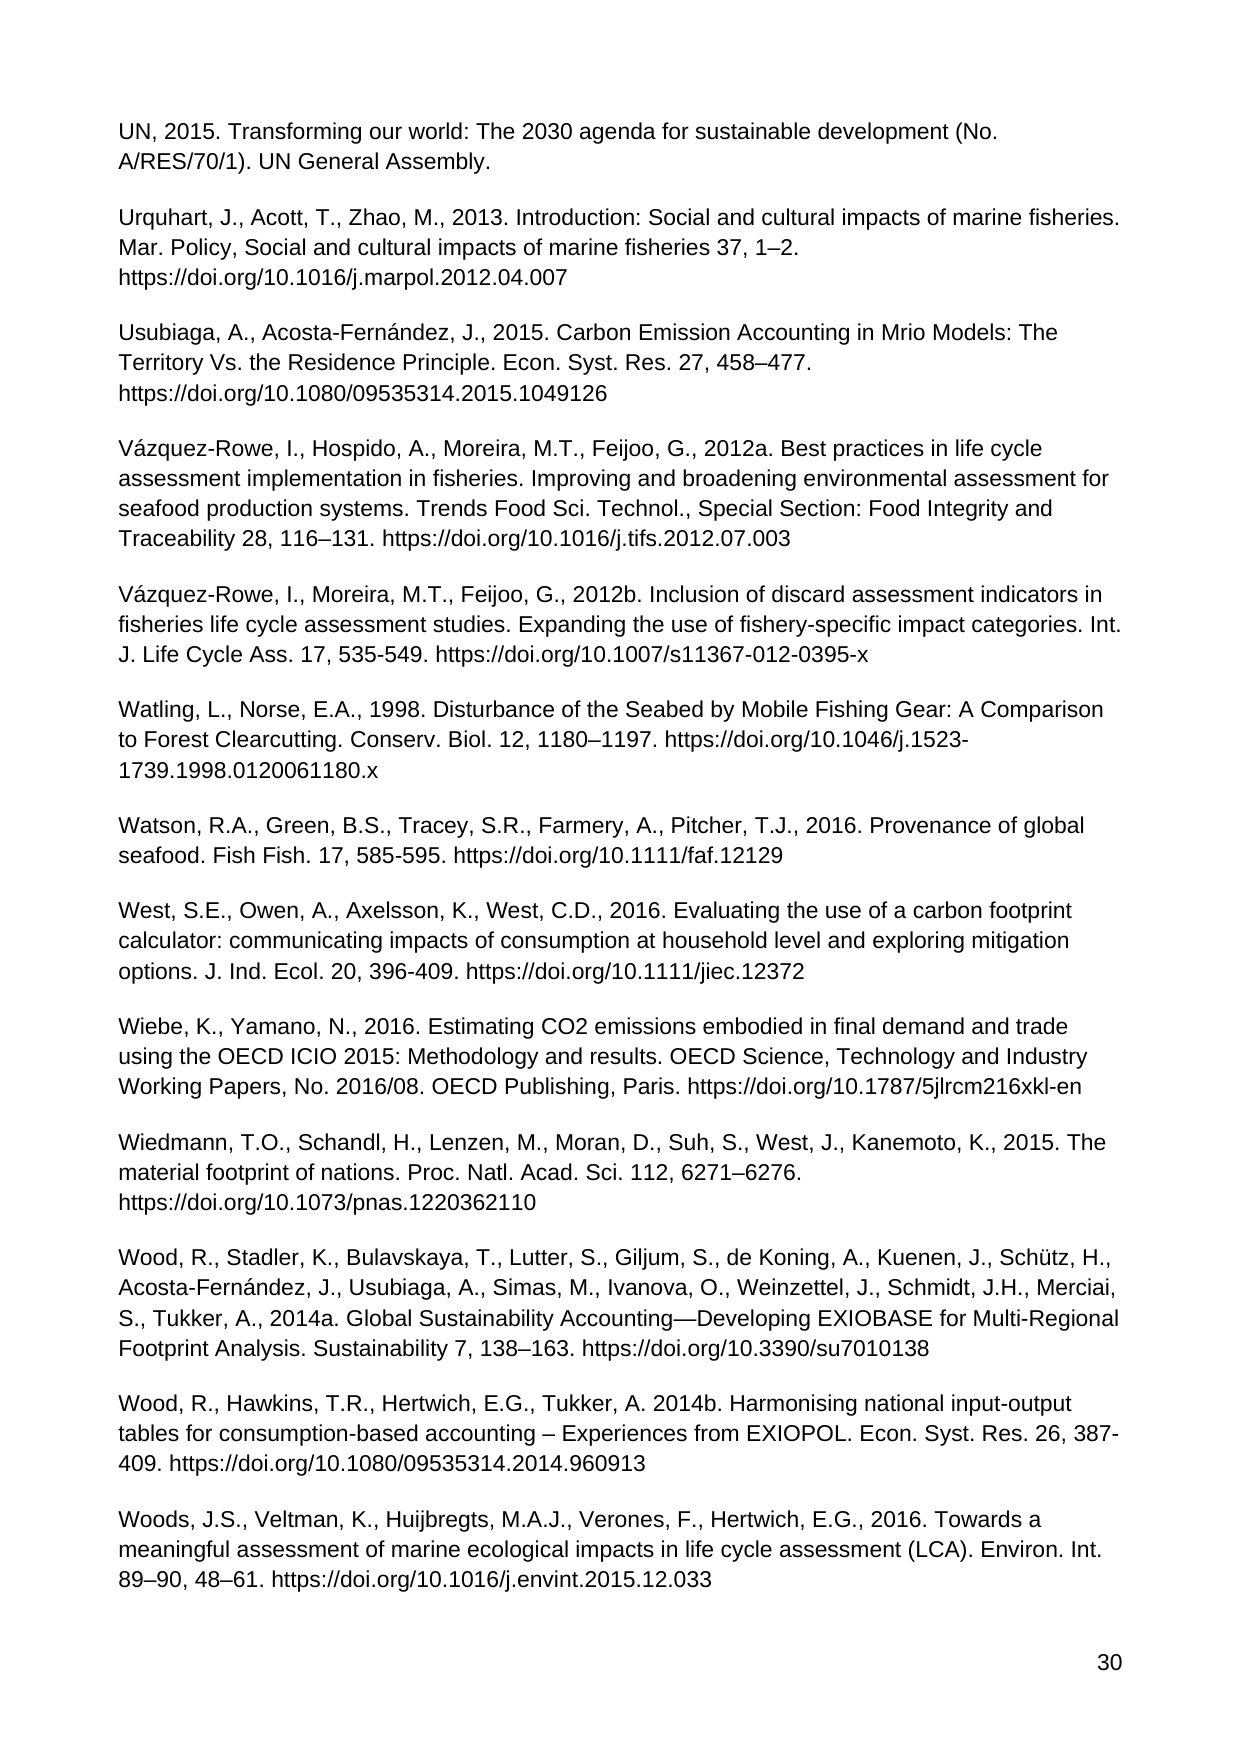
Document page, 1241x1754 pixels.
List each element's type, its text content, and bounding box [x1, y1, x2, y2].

text Wood, R., Stadler, K., Bulavskaya, T., Lutter, S., Giljum, S., de Koning, A., Kuenen, J., Schütz, H., Acosta-Fernández, J., Usubiaga, A., Simas, M., Ivanova, O., Weinzettel, J., Schmidt, J.H., Merciai, S., Tukker, A., 2014a. Global Sustainability Accounting—Developing EXIOBASE for Multi-Regional Footprint Analysis. Sustainability 7, 138–163. https://doi.org/10.3390/su7010138 [118, 1244, 1122, 1361]
text Watson, R.A., Green, B.S., Tracey, S.R., Farmery, A., Pitcher, T.J., 2016. Provenance of global seafood. Fish Fish. 17, 585-595. https://doi.org/10.1111/faf.12129 [118, 812, 1122, 868]
text Usubiaga, A., Acosta-Fernández, J., 2015. Carbon Emission Accounting in Mrio Models: The Territory Vs. the Residence Principle. Econ. Syst. Res. 27, 458–477. https://doi.org/10.1080/09535314.2015.1049126 [118, 319, 1122, 406]
text Wiedmann, T.O., Schandl, H., Lenzen, M., Moran, D., Suh, S., West, J., Kanemoto, K., 2015. The material footprint of nations. Proc. Natl. Acad. Sci. 112, 6271–6276. https://doi.org/10.1073/pnas.1220362110 [118, 1128, 1122, 1215]
text West, S.E., Owen, A., Axelsson, K., West, C.D., 2016. Evaluating the use of a carbon footprint calculator: communicating impacts of consumption at household level and exploring mitigation options. J. Ind. Ecol. 20, 396-409. https://doi.org/10.1111/jiec.12372 [118, 897, 1122, 984]
text Vázquez-Rowe, I., Hospido, A., Moreira, M.T., Feijoo, G., 2012a. Best practices in life cycle assessment implementation in fisheries. Improving and broadening environmental assessment for seafood production systems. Trends Food Sci. Technol., Special Section: Food Integrity and Traceability 28, 116–131. https://doi.org/10.1016/j.tifs.2012.07.003 [118, 435, 1122, 552]
text Wiebe, K., Yamano, N., 2016. Estimating CO2 emissions embodied in final demand and trade using the OECD ICIO 2015: Methodology and results. OECD Science, Technology and Industry Working Papers, No. 2016/08. OECD Publishing, Paris. https://doi.org/10.1787/5jlrcm216xkl-en [118, 1013, 1122, 1099]
text Urquhart, J., Acott, T., Zhao, M., 2013. Introduction: Social and cultural impacts of marine fisheries. Mar. Policy, Social and cultural impacts of marine fisheries 37, 1–2. https://doi.org/10.1016/j.marpol.2012.04.007 [118, 203, 1122, 290]
text Vázquez-Rowe, I., Moreira, M.T., Feijoo, G., 2012b. Inclusion of discard assessment indicators in fisheries life cycle assessment studies. Expanding the use of fishery-specific impact categories. Int. J. Life Cycle Ass. 17, 535-549. https://doi.org/10.1007/s11367-012-0395-x [118, 581, 1122, 667]
text Watling, L., Norse, E.A., 1998. Disturbance of the Seabed by Mobile Fishing Gear: A Comparison to Forest Clearcutting. Conserv. Biol. 12, 1180–1197. https://doi.org/10.1046/j.1523-1739.1998.0120061180.x [118, 696, 1122, 783]
text Woods, J.S., Veltman, K., Huijbregts, M.A.J., Verones, F., Hertwich, E.G., 2016. Towards a meaningful assessment of marine ecological impacts in life cycle assessment (LCA). Environ. Int. 89–90, 48–61. https://doi.org/10.1016/j.envint.2015.12.033 [118, 1506, 1122, 1592]
text UN, 2015. Transforming our world: The 2030 agenda for sustainable development (No. A/RES/70/1). UN General Assembly. [118, 118, 1122, 174]
text Wood, R., Hawkins, T.R., Hertwich, E.G., Tukker, A. 2014b. Harmonising national input-output tables for consumption-based accounting – Experiences from EXIOPOL. Econ. Syst. Res. 26, 387-409. https://doi.org/10.1080/09535314.2014.960913 [118, 1390, 1122, 1477]
